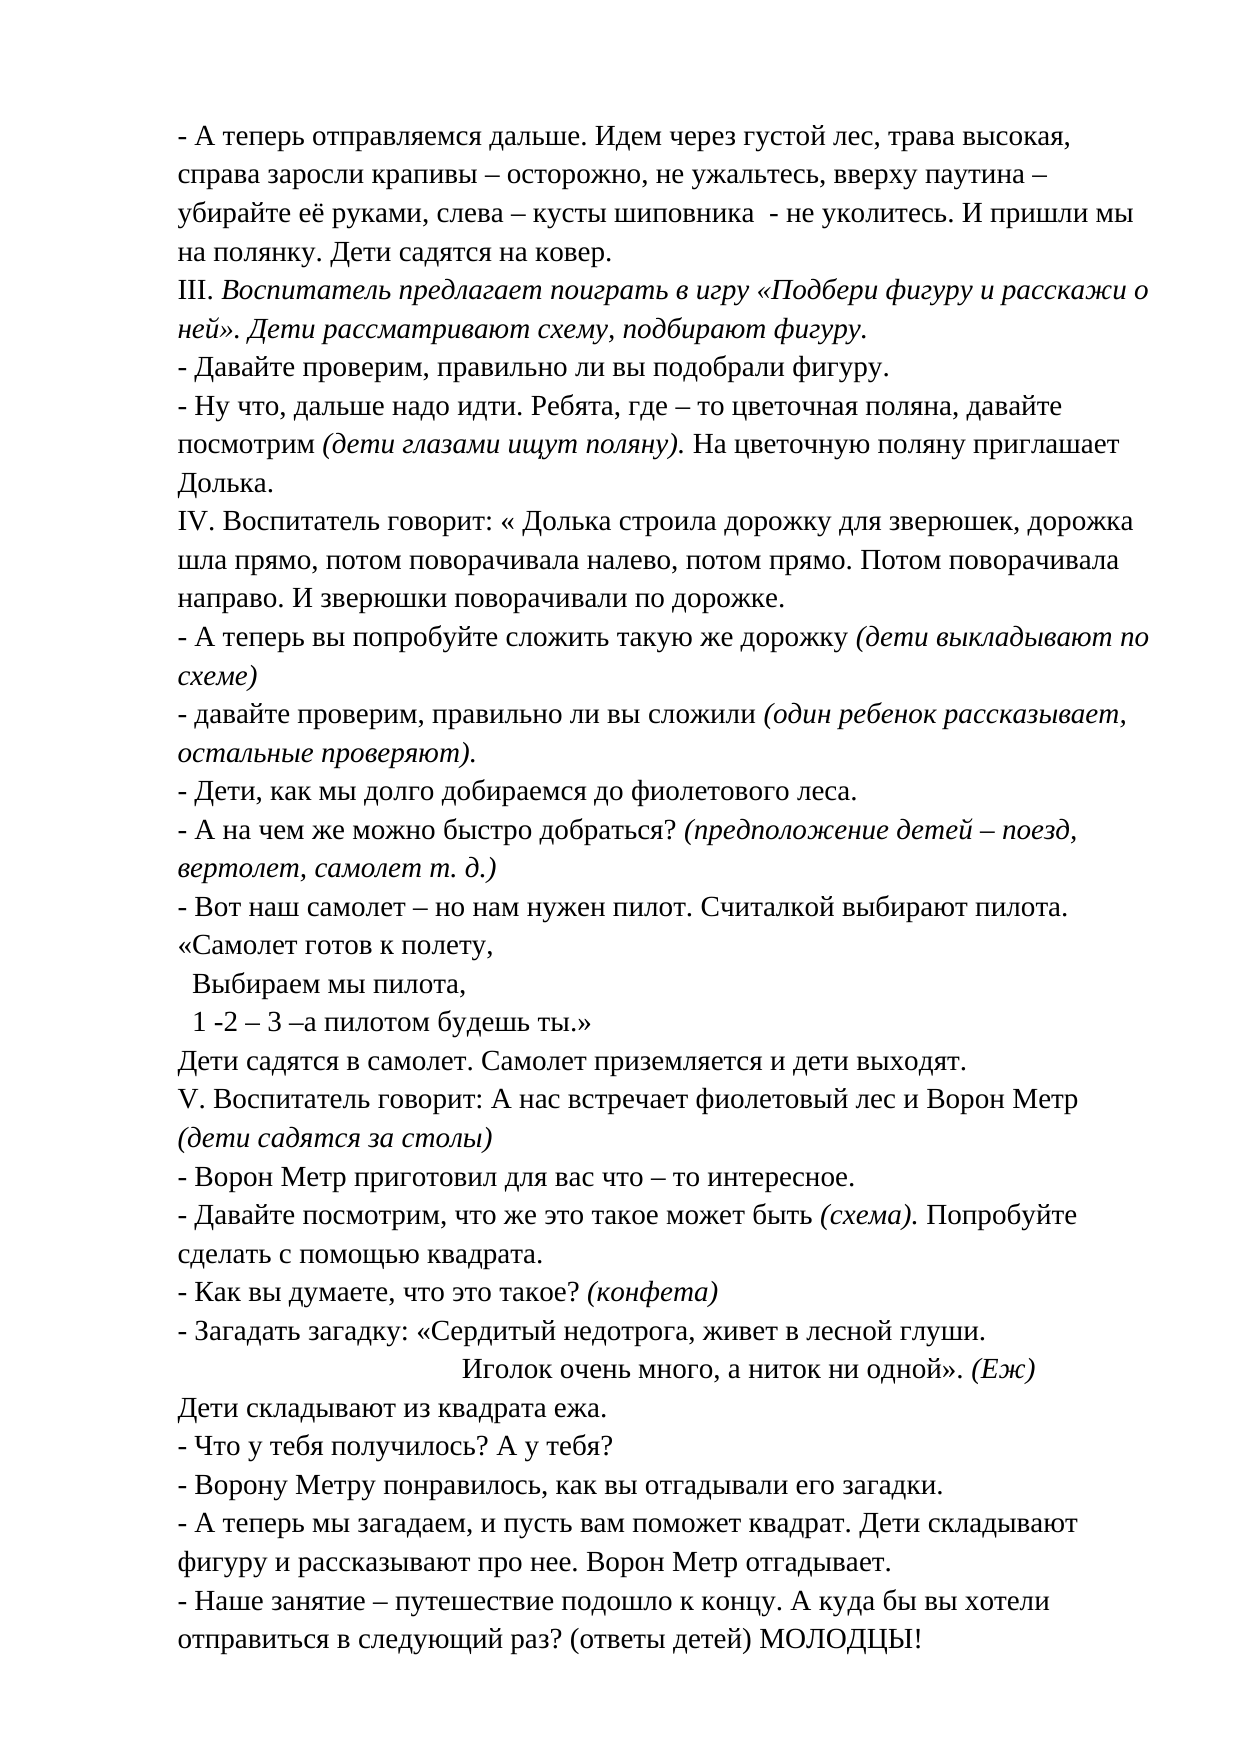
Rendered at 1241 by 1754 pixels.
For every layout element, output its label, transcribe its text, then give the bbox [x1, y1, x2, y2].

text - А теперь вы попробуйте сложить такую же дорожку (дети выкладывают по схеме) [177, 619, 1152, 691]
text - Вот наш самолет – но нам нужен пилот. Считалкой выбирают пилота. [177, 889, 1152, 922]
text - Наше занятие – путешествие подошло к концу. А куда бы вы хотели отправиться в следующий раз? (ответы детей) МОЛОДЦЫ! [177, 1583, 1152, 1655]
text - Давайте посмотрим, что же это такое может быть (схема). Попробуйте сделать с помощью квадрата. [177, 1197, 1152, 1269]
text - Ну что, дальше надо идти. Ребята, где – то цветочная поляна, давайте посмотрим (дети глазами ищут поляну). На цветочную поляну приглашает Долька. [177, 388, 1152, 498]
text - Давайте проверим, правильно ли вы подобрали фигуру. [177, 349, 1152, 383]
text - Что у тебя получилось? А у тебя? [177, 1428, 1152, 1462]
text V. Воспитатель говорит: А нас встречает фиолетовый лес и Ворон Метр (дети садятся за столы) [177, 1082, 1152, 1154]
text - А теперь мы загадаем, и пусть вам поможет квадрат. Дети складывают фигуру и рассказывают про нее. Ворон Метр отгадывает. [177, 1506, 1152, 1578]
text - А теперь отправляемся дальше. Идем через густой лес, трава высокая, справа заросли крапивы – осторожно, не ужальтесь, вверху паутина – убирайте её руками, слева – кусты шиповника - не уколитесь. И пришли мы на полянку. Дети садятся на ковер. [177, 118, 1152, 267]
text 1 -2 – 3 –а пилотом будешь ты.» [177, 1004, 1152, 1038]
text Дети складывают из квадрата ежа. [177, 1390, 1152, 1423]
text IV. Воспитатель говорит: « Долька строила дорожку для зверюшек, дорожка шла прямо, потом поворачивала налево, потом прямо. Потом поворачивала направо. И зверюшки поворачивали по дорожке. [177, 503, 1152, 614]
text - давайте проверим, правильно ли вы сложили (один ребенок рассказывает, остальные проверяют). [177, 696, 1152, 768]
text Дети садятся в самолет. Самолет приземляется и дети выходят. [177, 1043, 1152, 1077]
text Иголок очень много, а ниток ни одной». (Еж) [177, 1351, 1152, 1385]
text - Ворон Метр приготовил для вас что – то интересное. [177, 1159, 1152, 1192]
text «Самолет готов к полету, [177, 927, 1152, 961]
text - Как вы думаете, что это такое? (конфета) [177, 1274, 1152, 1308]
text - А на чем же можно быстро добраться? (предположение детей – поезд, вертолет, самолет т. д.) [177, 812, 1152, 884]
text Выбираем мы пилота, [177, 966, 1152, 999]
text - Ворону Метру понравилось, как вы отгадывали его загадки. [177, 1467, 1152, 1501]
text - Загадать загадку: «Сердитый недотрога, живет в лесной глуши. [177, 1313, 1152, 1346]
text - Дети, как мы долго добираемся до фиолетового леса. [177, 773, 1152, 807]
text III. Воспитатель предлагает поиграть в игру «Подбери фигуру и расскажи о ней». Дети рассматривают схему, подбирают фигуру. [177, 272, 1152, 344]
